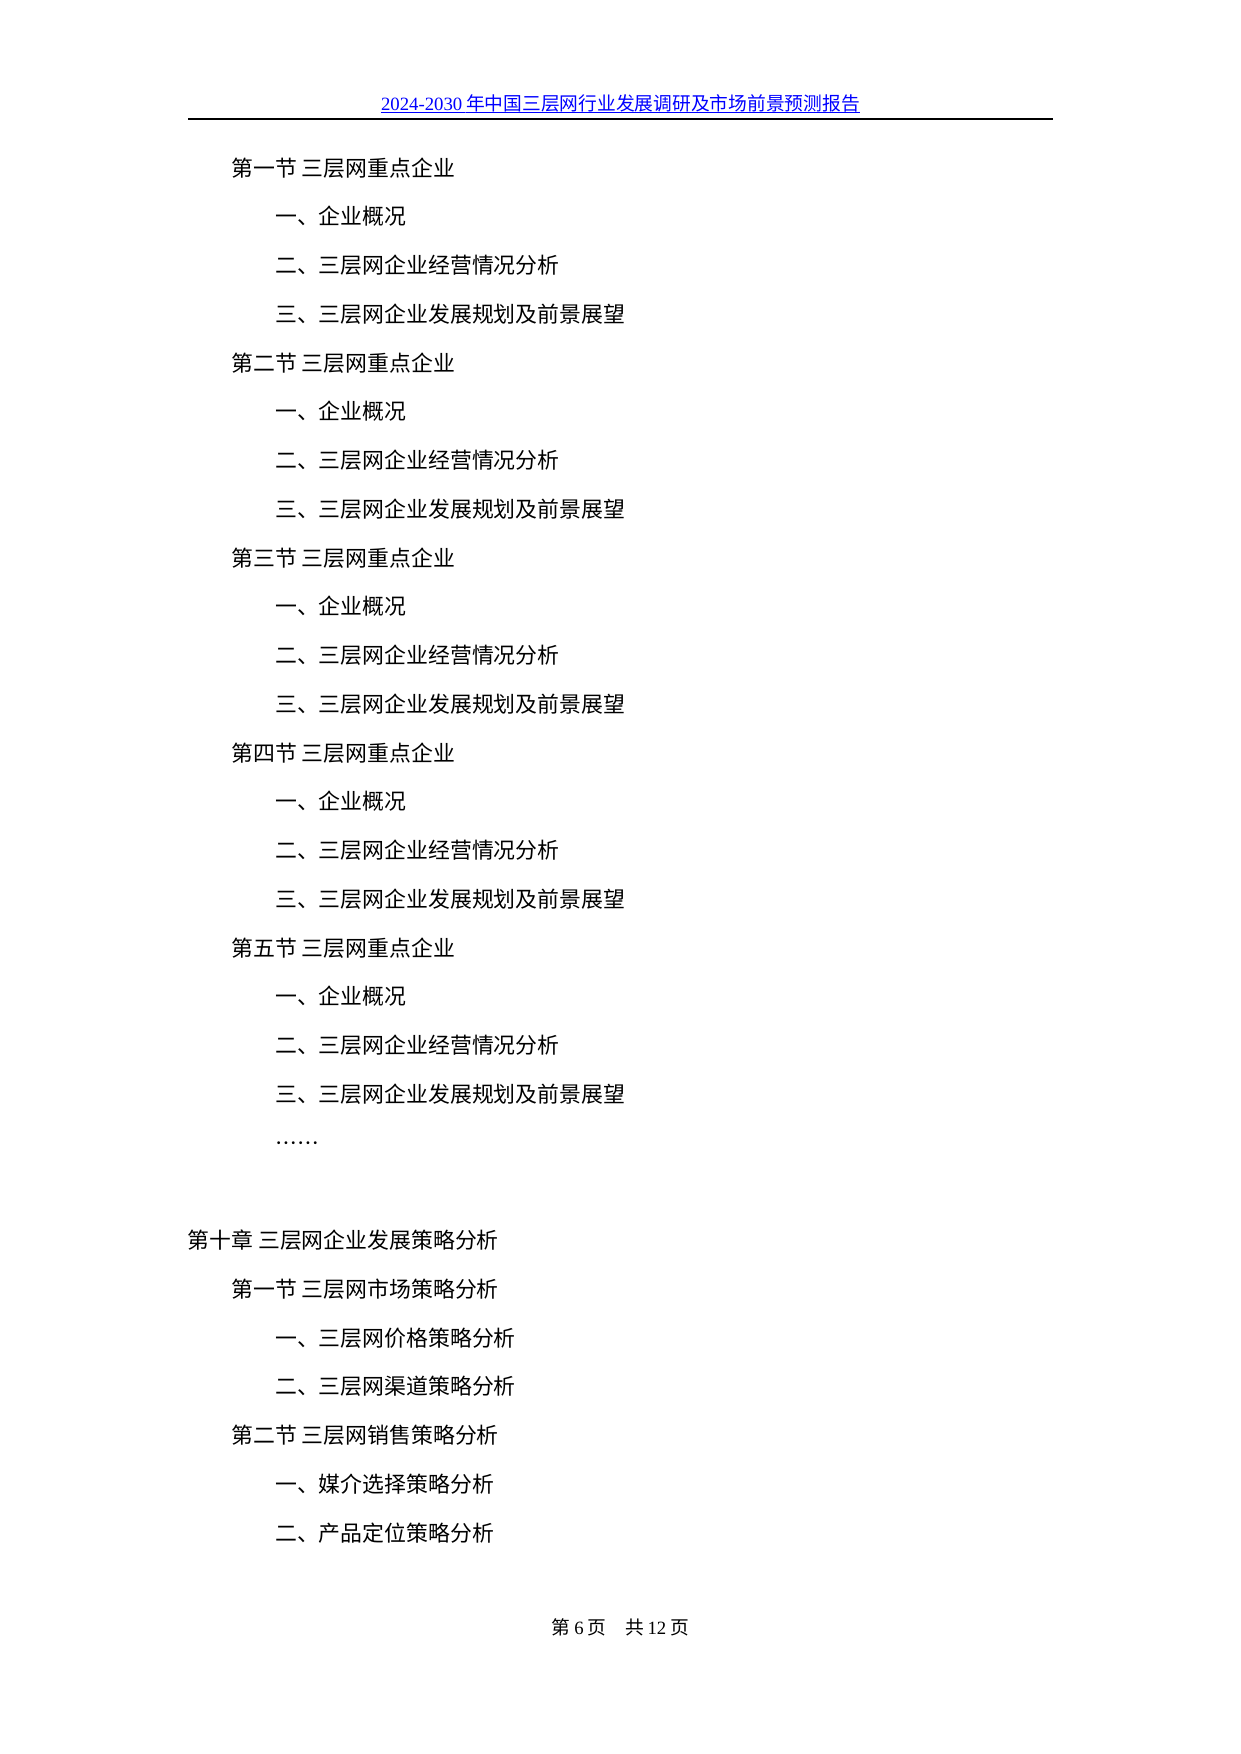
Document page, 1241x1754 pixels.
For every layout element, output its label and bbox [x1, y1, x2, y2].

text [187, 150, 1053, 1548]
